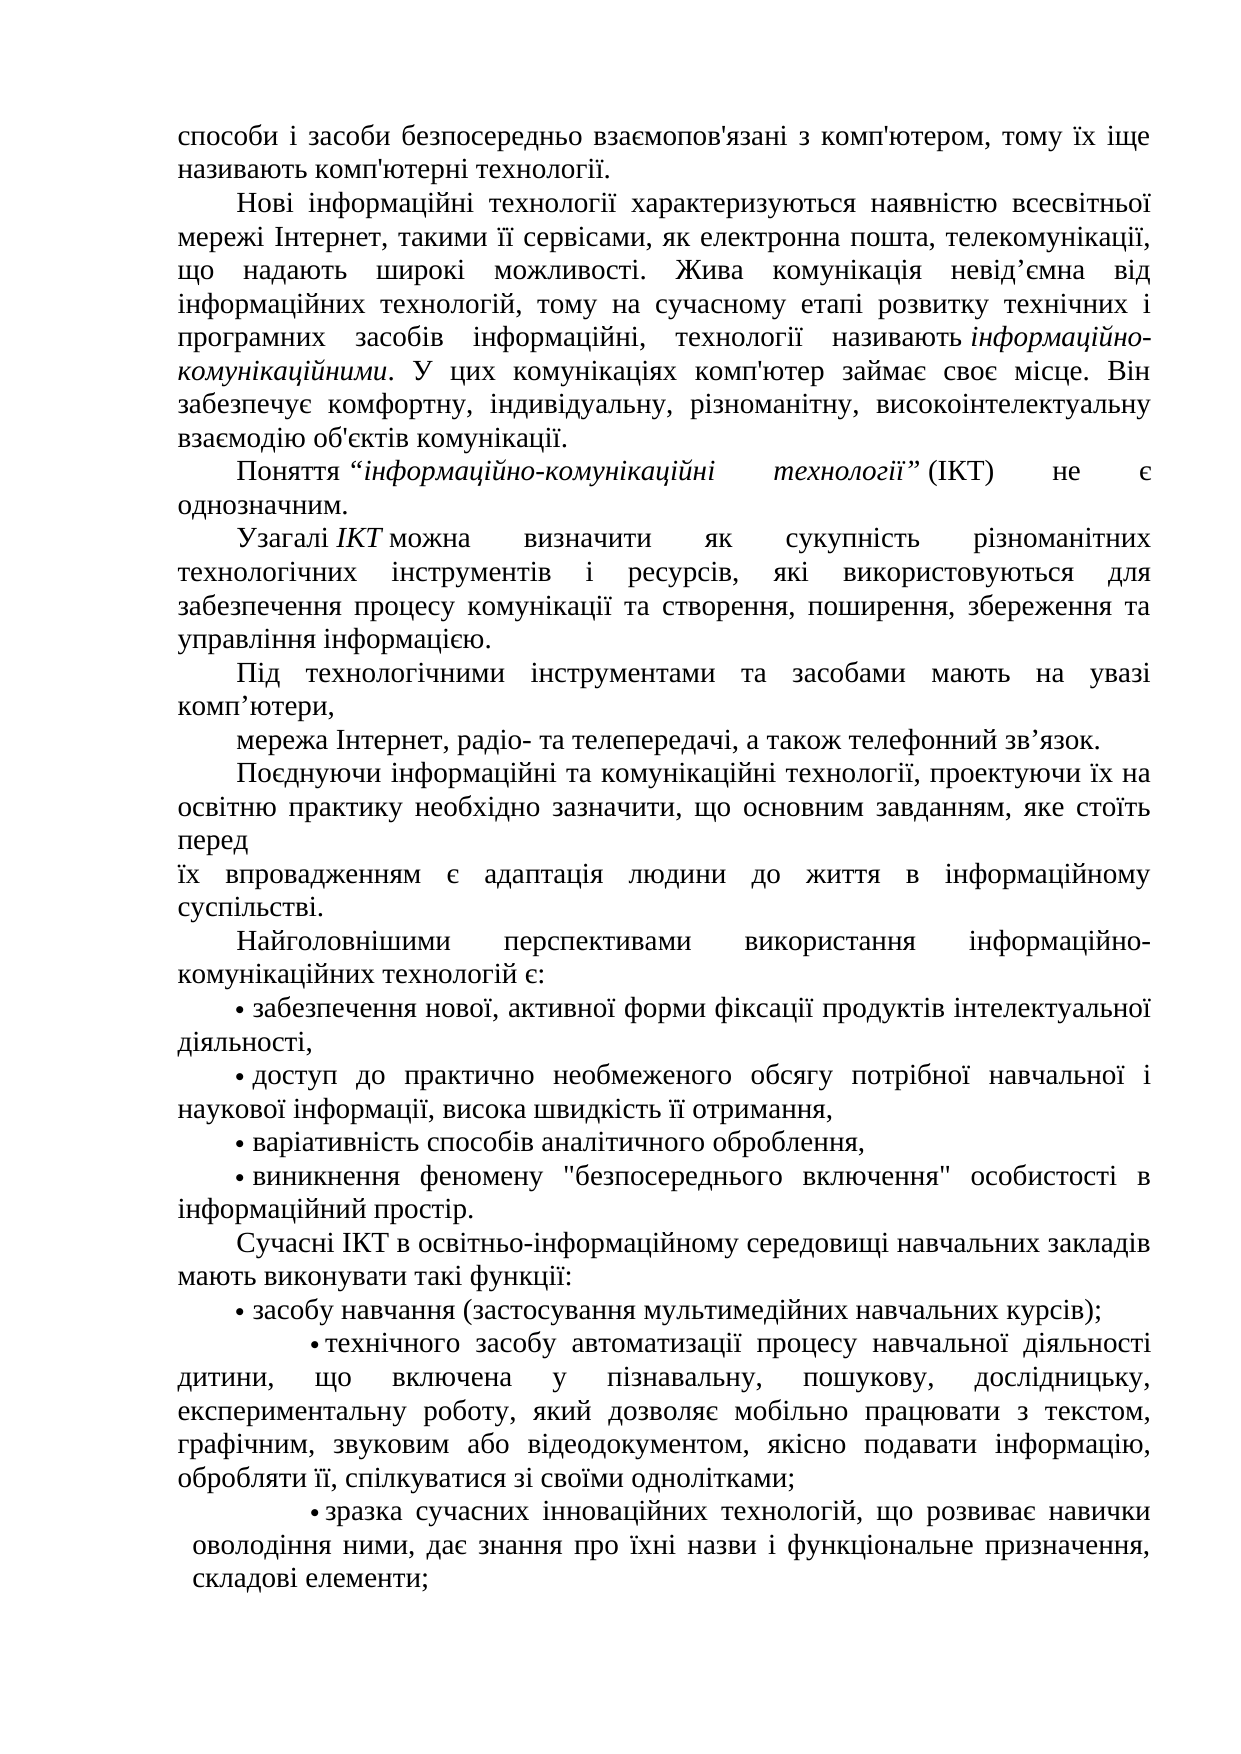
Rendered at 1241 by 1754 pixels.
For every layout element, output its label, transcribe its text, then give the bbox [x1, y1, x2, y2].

text Нові інформаційні технології характеризуються наявністю всесвітньої мережі Інтернет, такими її сервісами, як електронна пошта, телекомунікації, що надають широкі можливості. Жива комунікація невід’ємна від інформаційних технологій, тому на сучасному етапі розвитку технічних і програмних засобів інформаційні, технології називають інформаційно-комунікаційними. У цих комунікаціях комп'ютер займає своє місце. Він забезпечує комфортну, індивідуальну, різноманітну, високоінтелектуальну взаємодію об'єктів комунікації. [177, 185, 1152, 453]
list технічного засобу автоматизації процесу навчальної діяльності дитини, що включена у пізнавальну, пошукову, дослідницьку, експериментальну роботу, який дозволяє мобільно працювати з текстом, графічним, звуковим або відеодокументом, якісно подавати інформацію, обробляти її, спілкуватися зі своїми однолітками; [177, 1326, 1152, 1493]
text Поєднуючи інформаційні та комунікаційні технології, проектуючи їх на освітню практику необхідно зазначити, що основним завданням, яке стоїть перед [177, 755, 1152, 856]
list доступ до практично необмеженого обсягу потрібної навчальної і наукової інформації, висока швидкість її отримання, [177, 1057, 1152, 1124]
text Сучасні ІКТ в освітньо-інформаційному середовищі навчальних закладів мають виконувати такі функції: [177, 1225, 1152, 1292]
text Поняття “інформаційно-комунікаційні технології” (ІКТ) не є однозначним. [177, 453, 1152, 521]
list засобу навчання (застосування мультимедійних навчальних курсів); [177, 1292, 1152, 1326]
text їх впровадженням є адаптація людини до життя в інформаційному суспільстві. [177, 856, 1152, 923]
text Найголовнішими перспективами використання інформаційно-комунікаційних технологій є: [177, 923, 1152, 990]
text Узагалі ІКТ можна визначити як сукупність різноманітних технологічних інструментів і ресурсів, які використовуються для забезпечення процесу комунікації та створення, поширення, збереження та управління інформацією. [177, 521, 1152, 655]
list забезпечення нової, активної форми фіксації продуктів інтелектуальної діяльності, [177, 990, 1152, 1057]
list зразка сучасних інноваційних технологій, що розвиває навички оволодіння ними, дає знання про їхні назви і функціональне призначення, складові елементи; [192, 1493, 1152, 1594]
text Під технологічними інструментами та засобами мають на увазі комп’ютери, [177, 655, 1152, 722]
text мережа Інтернет, радіо- та телепередачі, а також телефонний зв’язок. [177, 722, 1152, 755]
list виникнення феномену "безпосереднього включення" особистості в інформаційний простір. [177, 1158, 1152, 1225]
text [177, 118, 1152, 185]
list варіативність способів аналітичного оброблення, [177, 1124, 1152, 1158]
